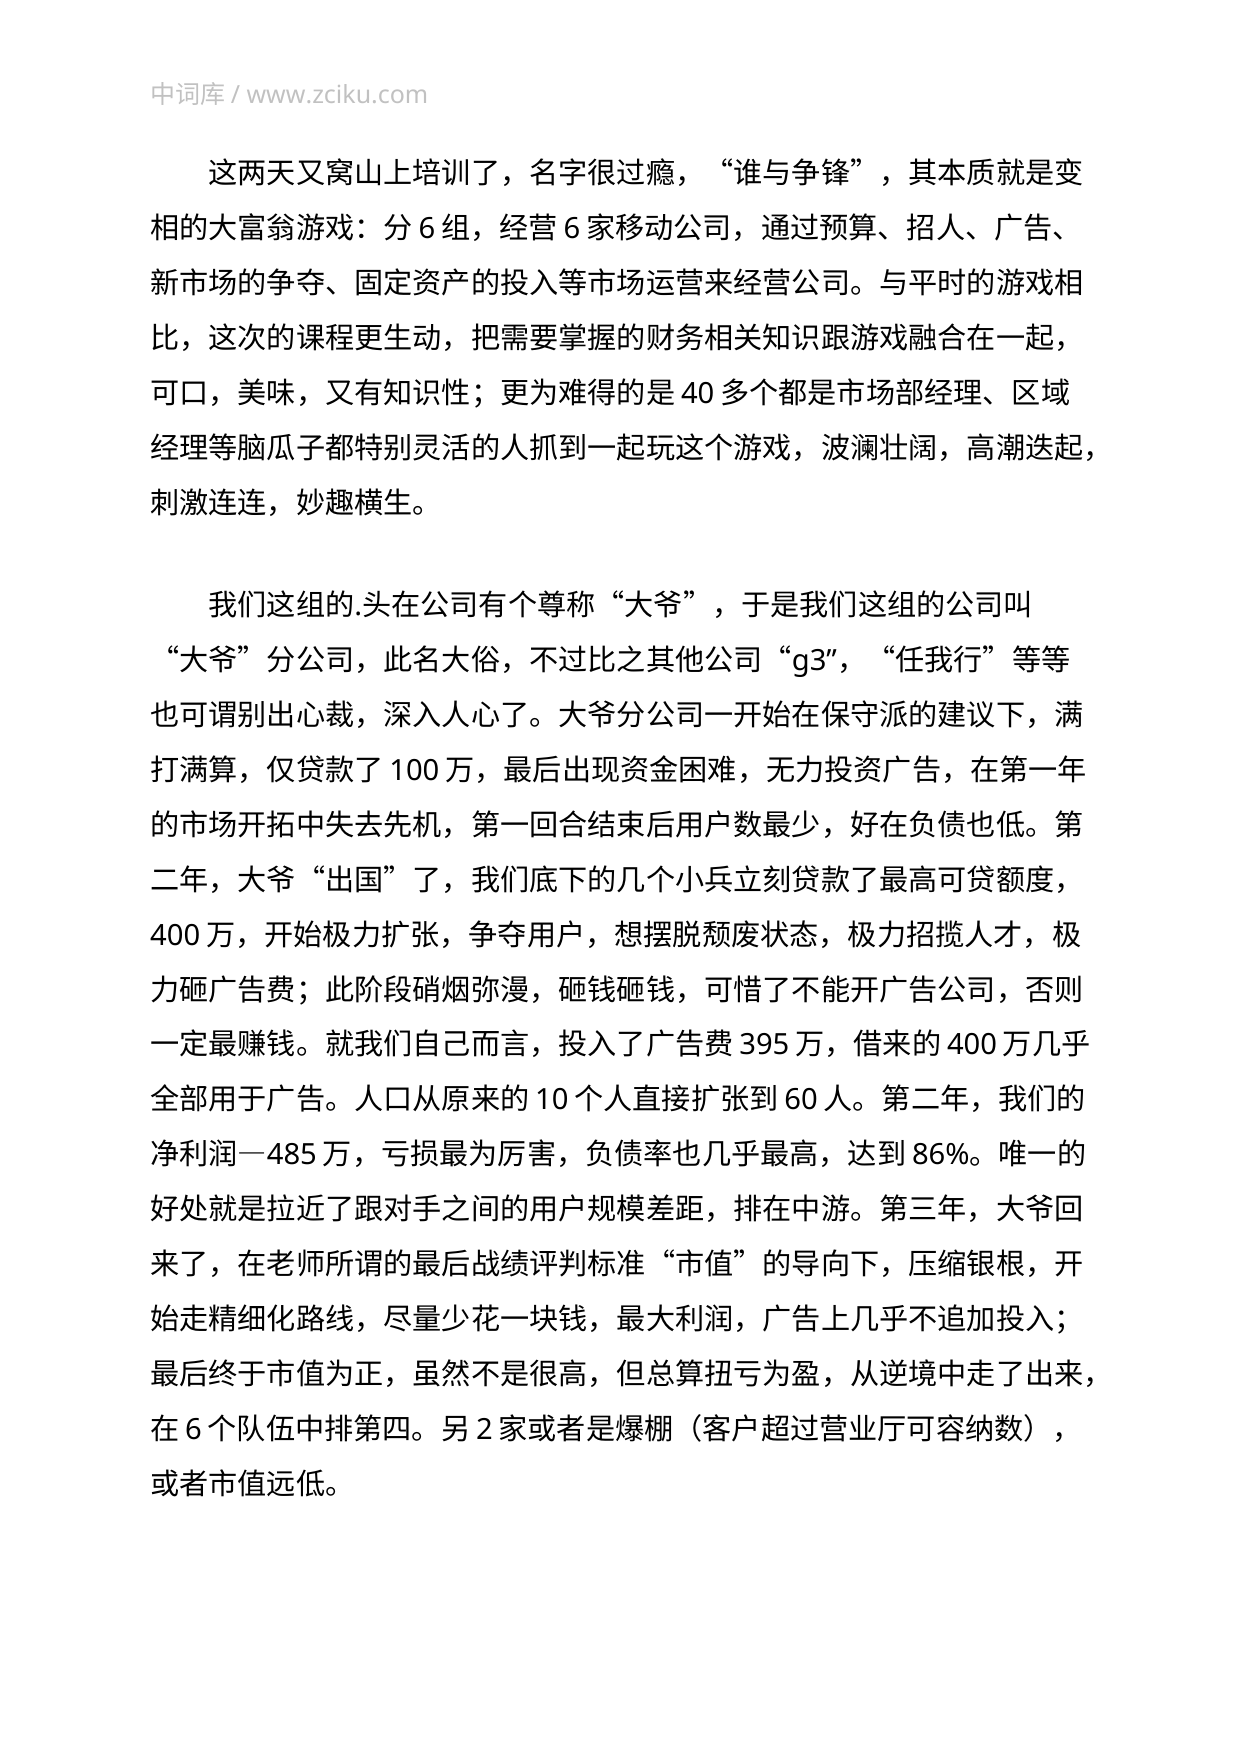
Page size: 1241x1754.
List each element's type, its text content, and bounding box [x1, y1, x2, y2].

text 我们这组的.头在公司有个尊称“大爷”，于是我们这组的公司叫“大爷”分公司，此名大俗，不过比之其他公司“g3”，“任我行”等等也可谓别出心裁，深入人心了。大爷分公司一开始在保守派的建议下，满打满算，仅贷款了100万，最后出现资金困难，无力投资广告，在第一年的市场开拓中失去先机，第一回合结束后用户数最少，好在负债也低。第二年，大爷“出国”了，我们底下的几个小兵立刻贷款了最高可贷额度，400万，开始极力扩张，争夺用户，想摆脱颓废状态，极力招揽人才，极力砸广告费；此阶段硝烟弥漫，砸钱砸钱，可惜了不能开广告公司，否则一定最赚钱。就我们自己而言，投入了广告费395万，借来的400万几乎全部用于广告。人口从原来的10个人直接扩张到60人。第二年，我们的净利润—485万，亏损最为厉害，负债率也几乎最高，达到86%。唯一的好处就是拉近了跟对手之间的用户规模差距，排在中游。第三年，大爷回来了，在老师所谓的最后战绩评判标准“市值”的导向下，压缩银根，开始走精细化路线，尽量少花一块钱，最大利润，广告上几乎不追加投入；最后终于市值为正，虽然不是很高，但总算扭亏为盈，从逆境中走了出来，在6个队伍中排第四。另2家或者是爆棚（客户超过营业厅可容纳数），或者市值远低。 [150, 581, 1090, 1503]
text 这两天又窝山上培训了，名字很过瘾，“谁与争锋”，其本质就是变相的大富翁游戏：分6组，经营6家移动公司，通过预算、招人、广告、新市场的争夺、固定资产的投入等市场运营来经营公司。与平时的游戏相比，这次的课程更生动，把需要掌握的财务相关知识跟游戏融合在一起，可口，美味，又有知识性；更为难得的是40多个都是市场部经理、区域经理等脑瓜子都特别灵活的人抓到一起玩这个游戏，波澜壮阔，高潮迭起，刺激连连，妙趣横生。 [150, 150, 1090, 522]
